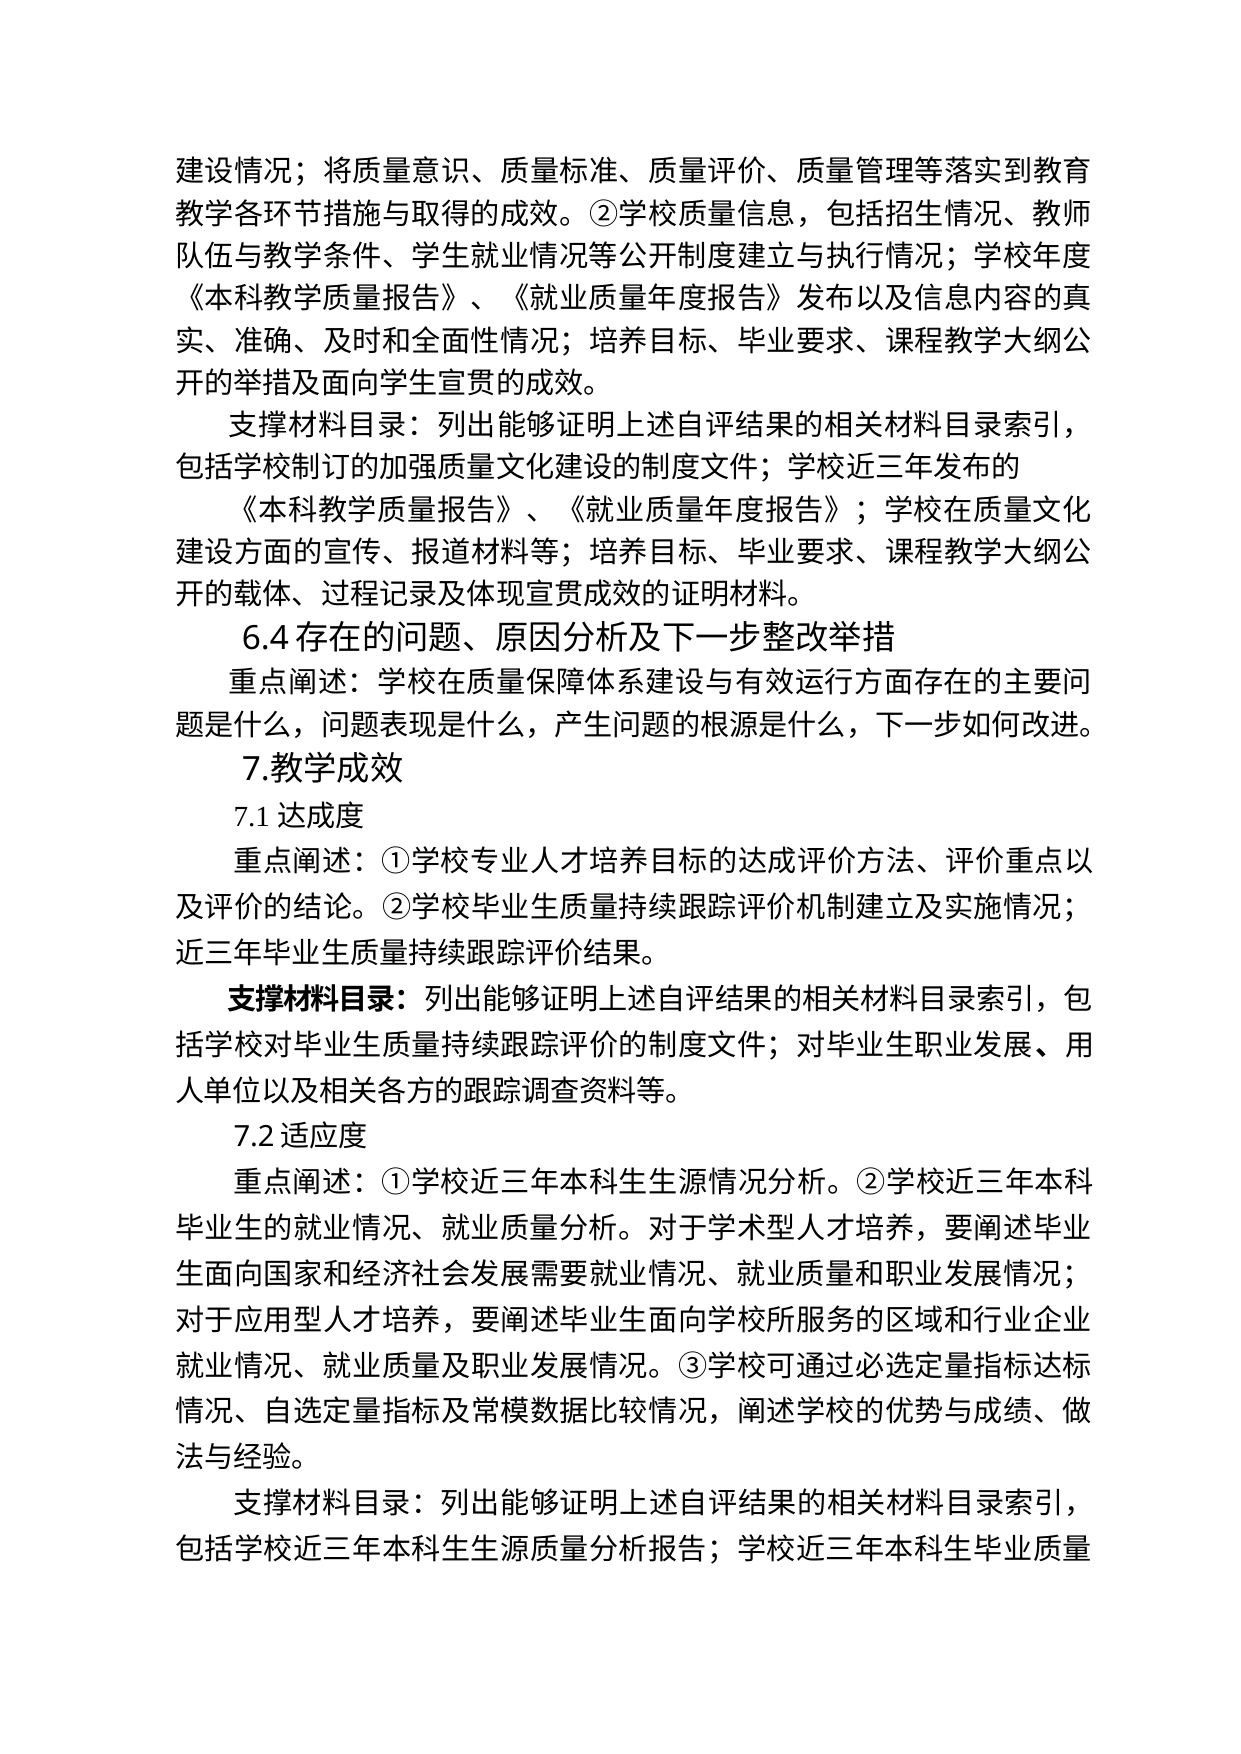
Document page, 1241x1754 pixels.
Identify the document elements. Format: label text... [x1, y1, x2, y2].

text 《本科教学质量报告》、《就业质量年度报告》；学校在质量文化建设方面的宣传、报道材料等；培养目标、毕业要求、课程教学大纲公开的载体、过程记录及体现宣贯成效的证明材料。 [175, 486, 1094, 613]
text 支撑材料目录：列出能够证明上述自评结果的相关材料目录索引，包括学校对毕业生质量持续跟踪评价的制度文件；对毕业生职业发展、用人单位以及相关各方的跟踪调查资料等。 [175, 973, 1094, 1110]
text 重点阐述：①学校专业人才培养目标的达成评价方法、评价重点以及评价的结论。②学校毕业生质量持续跟踪评价机制建立及实施情况；近三年毕业生质量持续跟踪评价结果。 [175, 835, 1094, 973]
text 6.4存在的问题、原因分析及下一步整改举措 [175, 613, 1094, 659]
text 7.教学成效 [175, 743, 1094, 789]
text 7.2适应度 [175, 1110, 1094, 1156]
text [175, 1477, 1094, 1568]
text 7.1 达成度 [175, 789, 1094, 835]
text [175, 148, 1094, 402]
text 重点阐述：①学校近三年本科生生源情况分析。②学校近三年本科毕业生的就业情况、就业质量分析。对于学术型人才培养，要阐述毕业生面向国家和经济社会发展需要就业情况、就业质量和职业发展情况；对于应用型人才培养，要阐述毕业生面向学校所服务的区域和行业企业就业情况、就业质量及职业发展情况。③学校可通过必选定量指标达标情况、自选定量指标及常模数据比较情况，阐述学校的优势与成绩、做法与经验。 [175, 1156, 1094, 1477]
text 支撑材料目录：列出能够证明上述自评结果的相关材料目录索引，包括学校制订的加强质量文化建设的制度文件；学校近三年发布的 [175, 402, 1094, 486]
text 重点阐述：学校在质量保障体系建设与有效运行方面存在的主要问题是什么，问题表现是什么，产生问题的根源是什么，下一步如何改进。 [175, 659, 1094, 743]
